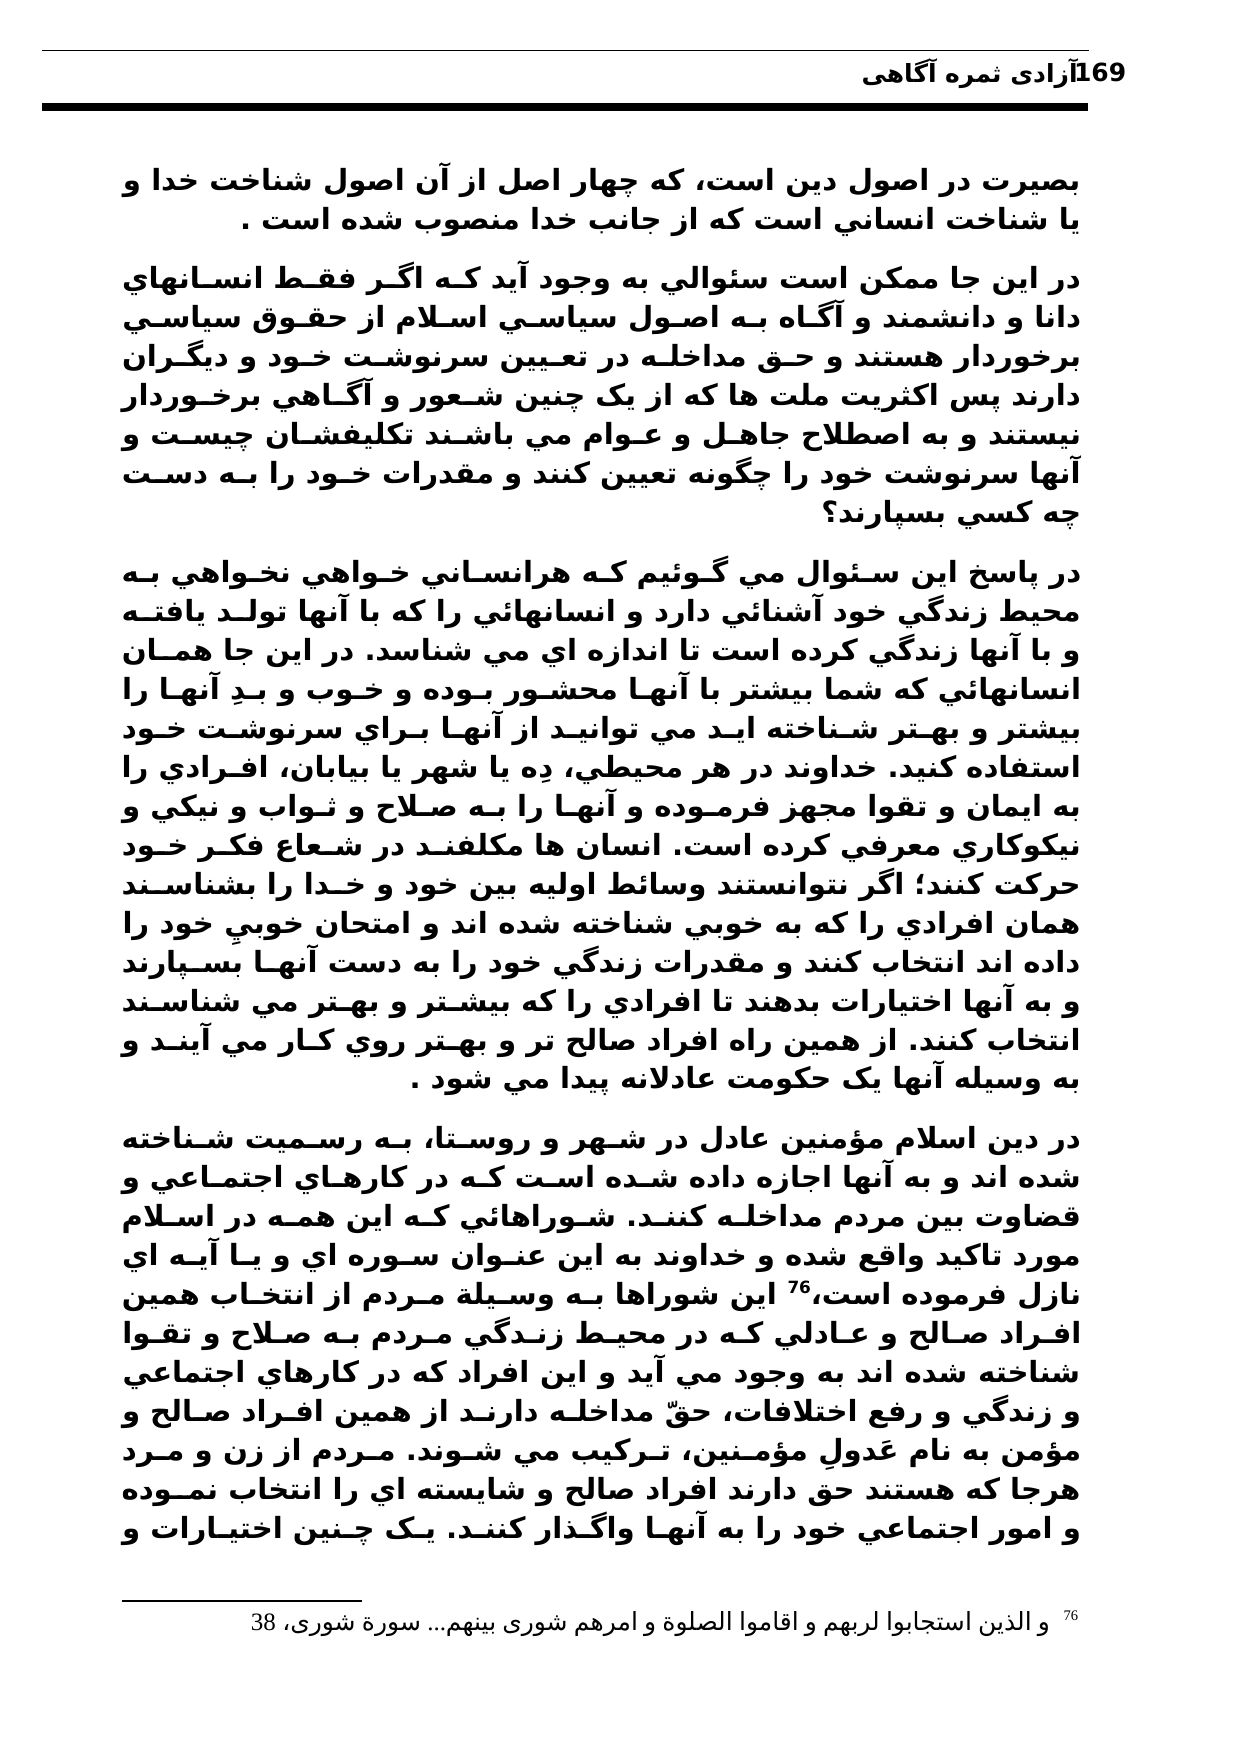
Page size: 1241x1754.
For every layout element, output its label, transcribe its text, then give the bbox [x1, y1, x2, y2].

text در اين جا ممکن است سئوالي به وجود آيد که اگر فقط انسانهاي دانا و دانشمند و آگاه به اصول سياسي اسلام از حقوق سياسي برخوردار هستند و حق مداخله در تعيين سرنوشت خود و ديگران دارند پس اکثريت ملت ها که از يک چنين شعور و آگاهي برخوردار نيستند و به اصطلاح جاهل و عوام مي باشند تکليفشان چيست و آنها سرنوشت خود را چگونه تعيين کنند و مقدرات خود را به دست چه کسي بسپارند؟ [122, 262, 1081, 529]
text در پاسخ اين سئوال مي گوئيم که هرانساني خواهي نخواهي به محيط زندگي خود آشنائي دارد و انسانهائي را که با آنها تولد يافته و با آنها زندگي کرده است تا اندازه اي مي شناسد. در اين جا همان انسانهائي که شما بيشتر با آنها محشور بوده و خوب و بدِ آنها را بيشتر و بهتر شناخته ايد مي توانيد از آنها براي سرنوشت خود استفاده کنيد. خداوند در هر محيطي، دِه يا شهر يا بيابان، افرادي را به ايمان و تقوا مجهز فرموده و آنها را به صلاح و ثواب و نيکي و نيکوکاري معرفي کرده است. انسان ها مکلفند در شعاع فکر خود حرکت کنند؛ اگر نتوانستند وسائط اوليه بين خود و خدا را بشناسند همان افرادي را که به خوبي شناخته شده اند و امتحان خوبيِ خود را داده اند انتخاب کنند و مقدرات زندگي خود را به دست آنها بسپارند و به آنها اختيارات بدهند تا افرادي را که بيشتر و بهتر مي شناسند انتخاب کنند. از همين راه افراد صالح تر و بهتر روي کار مي آيند و به وسيله آنها يک حکومت عادلانه پيدا مي شود . [122, 555, 1081, 1096]
